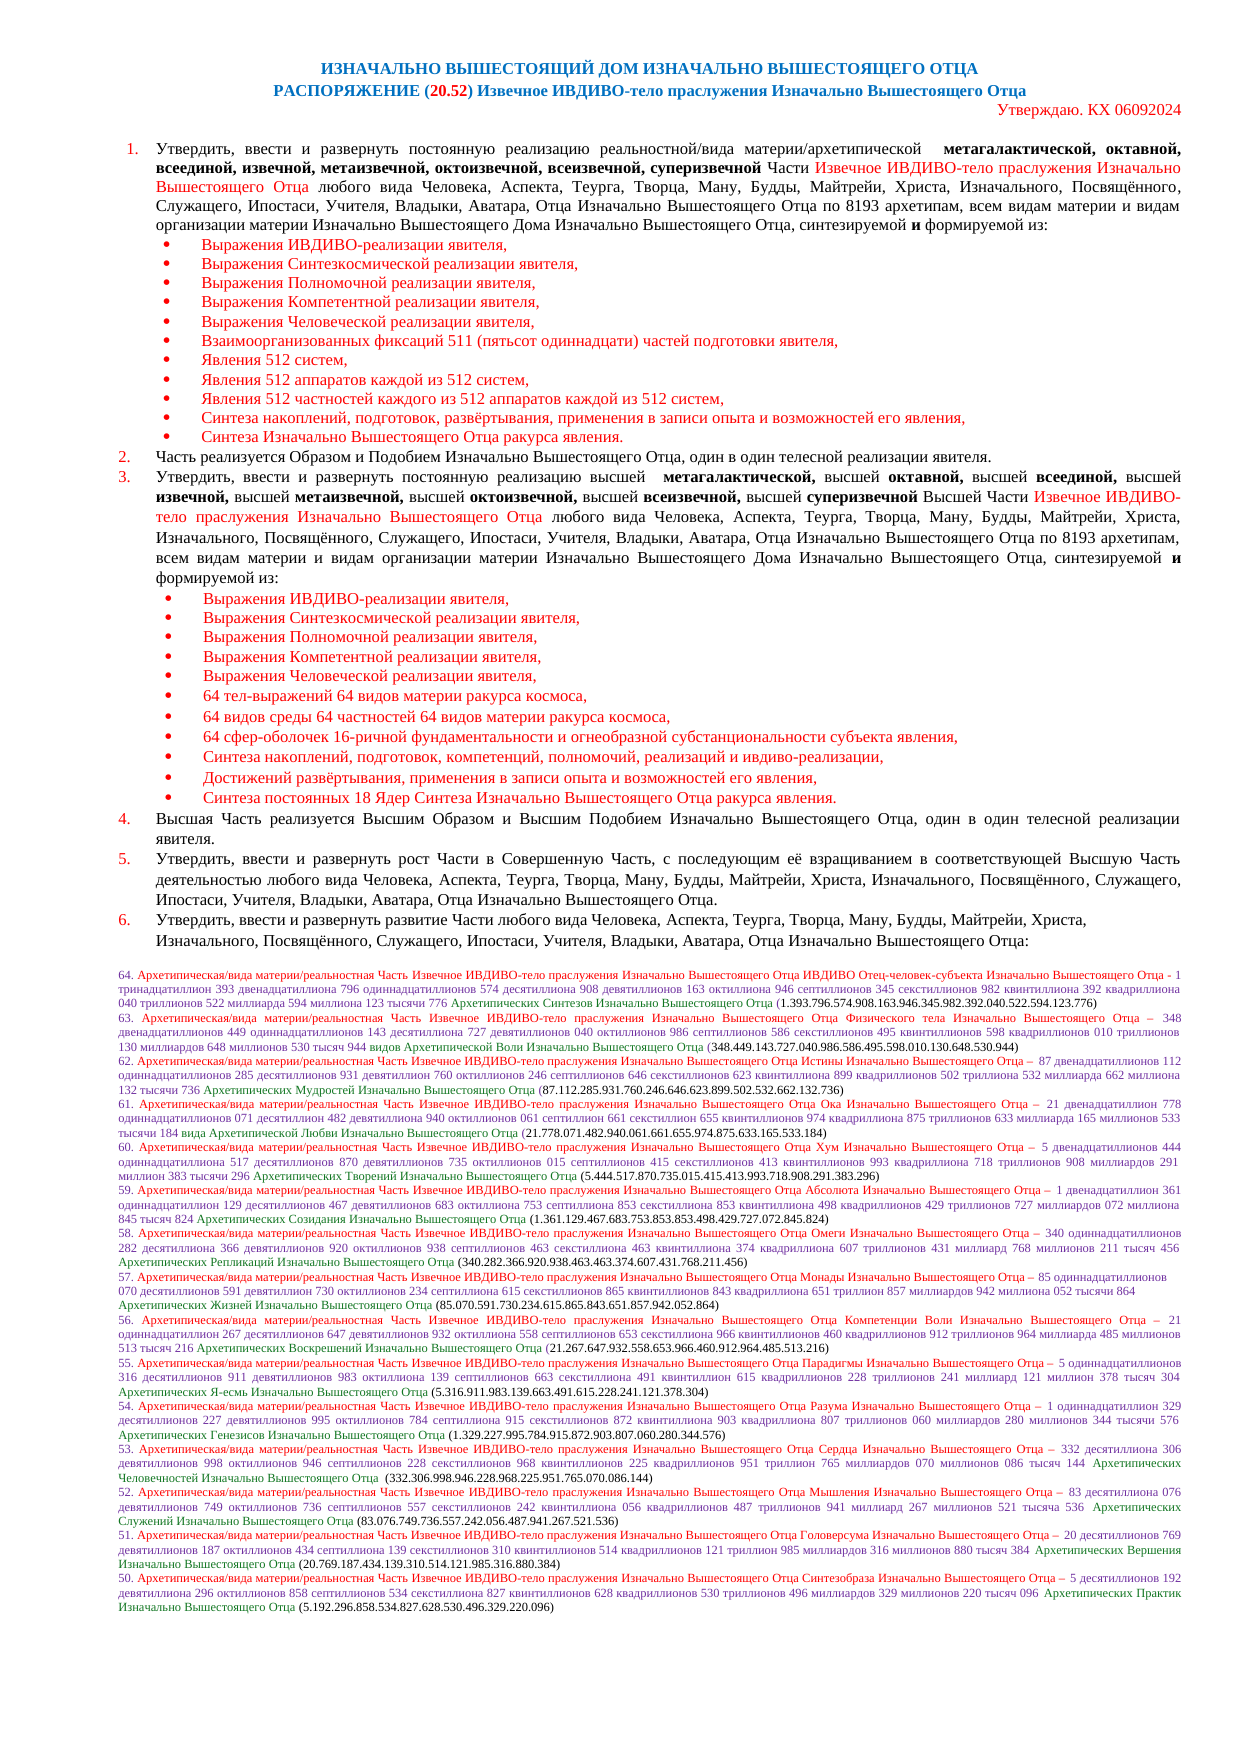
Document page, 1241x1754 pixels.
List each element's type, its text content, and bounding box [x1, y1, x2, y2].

list Высшая Часть реализуется Высшим Образом и Высшим Подобием Изначально Вышестоящего Отца, один в один телесной реализации явителя. [118, 808, 1181, 848]
text 61. Архетипическая/вида материи/реальностная Часть Извечное ИВДИВО-тело праслужения Изначально Вышестоящего Отца Ока Изначально Вышестоящего Отца – 21 двенадцатиллион 778 одиннадцатиллионов 071 десятиллион 482 девятиллиона 940 октиллионов 061 септиллион 661 секстиллион 655 квинтиллионов 974 квадриллиона 875 триллионов 633 миллиарда 165 миллионов 533 тысячи 184 вида Архетипической Любви Изначально Вышестоящего Отца (21.778.071.482.940.061.661.655.974.875.633.165.533.184) [118, 1097, 1181, 1140]
list Выражения Полномочной реализации явителя, [163, 273, 1181, 292]
text 50. Архетипическая/вида материи/реальностная Часть Извечное ИВДИВО-тело праслужения Изначально Вышестоящего Отца Синтезобраза Изначально Вышестоящего Отца – 5 десятиллионов 192 девятиллиона 296 октиллионов 858 септиллионов 534 секстиллиона 827 квинтиллионов 628 квадриллионов 530 триллионов 496 миллиардов 329 миллионов 220 тысяч 096 Архетипических Практик Изначально Вышестоящего Отца (5.192.296.858.534.827.628.530.496.329.220.096) [118, 1571, 1181, 1614]
list Часть реализуется Образом и Подобием Изначально Вышестоящего Отца, один в один телесной реализации явителя. [118, 446, 1181, 466]
list Выражения Синтезкосмической реализации явителя, [163, 254, 1181, 273]
list 64 сфер-оболочек 16-ричной фундаментальности и огнеобразной субстанциональности субъекта явления, [165, 727, 1181, 746]
subtitle РАСПОРЯЖЕНИЕ (20.52) Извечное ИВДИВО-тело праслужения Изначально Вышестоящего Отца [118, 81, 1181, 100]
text 54. Архетипическая/вида материи/реальностная Часть Извечное ИВДИВО-тело праслужения Изначально Вышестоящего Отца Разума Изначально Вышестоящего Отца – 1 одиннадцатиллион 329 десятиллионов 227 девятиллионов 995 октиллионов 784 септиллиона 915 секстиллионов 872 квинтиллиона 903 квадриллиона 807 триллионов 060 миллиардов 280 миллионов 344 тысячи 576 Архетипических Генезисов Изначально Вышестоящего Отца (1.329.227.995.784.915.872.903.807.060.280.344.576) [118, 1399, 1181, 1442]
text 57. Архетипическая/вида материи/реальностная Часть Извечное ИВДИВО-тело праслужения Изначально Вышестоящего Отца Монады Изначально Вышестоящего Отца – 85 одиннадцатиллионов 070 десятиллионов 591 девятиллион 730 октиллионов 234 септиллиона 615 секстиллионов 865 квинтиллионов 843 квадриллиона 651 триллион 857 миллиардов 942 миллиона 052 тысячи 864 Архетипических Жизней Изначально Вышестоящего Отца (85.070.591.730.234.615.865.843.651.857.942.052.864) [118, 1269, 1181, 1312]
list Взаимоорганизованных фиксаций 511 (пятьсот одиннадцати) частей подготовки явителя, [163, 331, 1181, 350]
list 64 тел-выражений 64 видов материи ракурса космоса, [165, 686, 1181, 705]
text 53. Архетипическая/вида материи/реальностная Часть Извечное ИВДИВО-тело праслужения Изначально Вышестоящего Отца Сердца Изначально Вышестоящего Отца – 332 десятиллиона 306 девятиллионов 998 октиллионов 946 септиллионов 228 секстиллионов 968 квинтиллионов 225 квадриллионов 951 триллион 765 миллиардов 070 миллионов 086 тысяч 144 Архетипических Человечностей Изначально Вышестоящего Отца (332.306.998.946.228.968.225.951.765.070.086.144) [118, 1442, 1181, 1485]
text ИЗНАЧАЛЬНО ВЫШЕСТОЯЩИЙ ДОМ ИЗНАЧАЛЬНО ВЫШЕСТОЯЩЕГО ОТЦА [118, 59, 1181, 78]
list Достижений развёртывания, применения в записи опыта и возможностей его явления, [165, 768, 1181, 787]
list Синтеза накоплений, подготовок, компетенций, полномочий, реализаций и ивдиво-реализации, [165, 747, 1181, 767]
text 55. Архетипическая/вида материи/реальностная Часть Извечное ИВДИВО-тело праслужения Изначально Вышестоящего Отца Парадигмы Изначально Вышестоящего Отца – 5 одиннадцатиллионов 316 десятиллионов 911 девятиллионов 983 октиллиона 139 септиллионов 663 секстиллиона 491 квинтиллион 615 квадриллионов 228 триллионов 241 миллиард 121 миллион 378 тысяч 304 Архетипических Я-есмь Изначально Вышестоящего Отца (5.316.911.983.139.663.491.615.228.241.121.378.304) [118, 1356, 1181, 1399]
list Выражения Человеческой реализации явителя, [163, 311, 1181, 331]
text 60. Архетипическая/вида материи/реальностная Часть Извечное ИВДИВО-тело праслужения Изначально Вышестоящего Отца Хум Изначально Вышестоящего Отца – 5 двенадцатиллионов 444 одиннадцатиллиона 517 десятиллионов 870 девятиллионов 735 октиллионов 015 септиллионов 415 секстиллионов 413 квинтиллионов 993 квадриллиона 718 триллионов 908 миллиардов 291 миллион 383 тысячи 296 Архетипических Творений Изначально Вышестоящего Отца (5.444.517.870.735.015.415.413.993.718.908.291.383.296) [118, 1140, 1181, 1183]
list Синтеза накоплений, подготовок, развёртывания, применения в записи опыта и возможностей его явления, [163, 408, 1181, 427]
list Утвердить, ввести и развернуть рост Части в Совершенную Часть, с последующим её взращиванием в соответствующей Высшую Часть деятельностью любого вида Человека, Аспекта, Теурга, Творца, Ману, Будды, Майтрейи, Христа, Изначального, Посвящённого, Служащего, Ипостаси, Учителя, Владыки, Аватара, Отца Изначально Вышестоящего Отца. [118, 849, 1181, 909]
list Явления 512 аппаратов каждой из 512 систем, [163, 369, 1181, 388]
list Явления 512 частностей каждого из 512 аппаратов каждой из 512 систем, [163, 388, 1181, 408]
list Выражения Компетентной реализации явителя, [163, 292, 1181, 311]
list Синтеза Изначально Вышестоящего Отца ракурса явления. [163, 427, 1181, 446]
list 64 видов среды 64 частностей 64 видов материи ракурса космоса, [165, 706, 1181, 726]
text 58. Архетипическая/вида материи/реальностная Часть Извечное ИВДИВО-тело праслужения Изначально Вышестоящего Отца Омеги Изначально Вышестоящего Отца – 340 одиннадцатиллионов 282 десятиллиона 366 девятиллионов 920 октиллионов 938 септиллионов 463 секстиллиона 463 квинтиллиона 374 квадриллиона 607 триллионов 431 миллиард 768 миллионов 211 тысяч 456 Архетипических Репликаций Изначально Вышестоящего Отца (340.282.366.920.938.463.463.374.607.431.768.211.456) [118, 1226, 1181, 1269]
text 51. Архетипическая/вида материи/реальностная Часть Извечное ИВДИВО-тело праслужения Изначально Вышестоящего Отца Головерсума Изначально Вышестоящего Отца – 20 десятиллионов 769 девятиллионов 187 октиллионов 434 септиллиона 139 секстиллионов 310 квинтиллионов 514 квадриллионов 121 триллион 985 миллиардов 316 миллионов 880 тысяч 384 Архетипических Вершения Изначально Вышестоящего Отца (20.769.187.434.139.310.514.121.985.316.880.384) [118, 1528, 1181, 1571]
list Выражения ИВДИВО-реализации явителя, [165, 588, 1181, 608]
text 56. Архетипическая/вида материи/реальностная Часть Извечное ИВДИВО-тело праслужения Изначально Вышестоящего Отца Компетенции Воли Изначально Вышестоящего Отца – 21 одиннадцатиллион 267 десятиллионов 647 девятиллионов 932 октиллиона 558 септиллионов 653 секстиллиона 966 квинтиллионов 460 квадриллионов 912 триллионов 964 миллиарда 485 миллионов 513 тысяч 216 Архетипических Воскрешений Изначально Вышестоящего Отца (21.267.647.932.558.653.966.460.912.964.485.513.216) [118, 1312, 1181, 1356]
text 62. Архетипическая/вида материи/реальностная Часть Извечное ИВДИВО-тело праслужения Изначально Вышестоящего Отца Истины Изначально Вышестоящего Отца – 87 двенадцатиллионов 112 одиннадцатиллионов 285 десятиллионов 931 девятиллион 760 октиллионов 246 септиллионов 646 секстиллионов 623 квинтиллиона 899 квадриллионов 502 триллиона 532 миллиарда 662 миллиона 132 тысячи 736 Архетипических Мудростей Изначально Вышестоящего Отца (87.112.285.931.760.246.646.623.899.502.532.662.132.736) [118, 1054, 1181, 1097]
list Утвердить, ввести и развернуть постоянную реализацию реальностной/вида материи/архетипической метагалактической, октавной, всеединой, извечной, метаизвечной, октоизвечной, всеизвечной, суперизвечной Части Извечное ИВДИВО-тело праслужения Изначально Вышестоящего Отца любого вида Человека, Аспекта, Теурга, Творца, Ману, Будды, Майтрейи, Христа, Изначального, Посвящённого, Служащего, Ипостаси, Учителя, Владыки, Аватара, Отца Изначально Вышестоящего Отца по 8193 архетипам, всем видам материи и видам организации материи Изначально Вышестоящего Дома Изначально Вышестоящего Отца, синтезируемой и формируемой из: [126, 138, 1181, 234]
list Выражения Человеческой реализации явителя, [165, 666, 1181, 685]
text 64. Архетипическая/вида материи/реальностная Часть Извечное ИВДИВО-тело праслужения Изначально Вышестоящего Отца ИВДИВО Отец-человек-субъекта Изначально Вышестоящего Отца - 1 тринадцатиллион 393 двенадцатиллиона 796 одиннадцатиллионов 574 десятиллиона 908 девятиллионов 163 октиллиона 946 септиллионов 345 секстиллионов 982 квинтиллиона 392 квадриллиона 040 триллионов 522 миллиарда 594 миллиона 123 тысячи 776 Архетипических Синтезов Изначально Вышестоящего Отца (1.393.796.574.908.163.946.345.982.392.040.522.594.123.776) [118, 967, 1181, 1011]
text 52. Архетипическая/вида материи/реальностная Часть Извечное ИВДИВО-тело праслужения Изначально Вышестоящего Отца Мышления Изначально Вышестоящего Отца – 83 десятиллиона 076 девятиллионов 749 октиллионов 736 септиллионов 557 секстиллионов 242 квинтиллиона 056 квадриллионов 487 триллионов 941 миллиард 267 миллионов 521 тысяча 536 Архетипических Служений Изначально Вышестоящего Отца (83.076.749.736.557.242.056.487.941.267.521.536) [118, 1485, 1181, 1528]
text Утверждаю. КХ 06092024 [118, 100, 1181, 119]
list Выражения Компетентной реализации явителя, [165, 646, 1181, 666]
text 63. Архетипическая/вида материи/реальностная Часть Извечное ИВДИВО-тело праслужения Изначально Вышестоящего Отца Физического тела Изначально Вышестоящего Отца – 348 двенадцатиллионов 449 одиннадцатиллионов 143 десятиллиона 727 девятиллионов 040 октиллионов 986 септиллионов 586 секстиллионов 495 квинтиллионов 598 квадриллионов 010 триллионов 130 миллиардов 648 миллионов 530 тысяч 944 видов Архетипической Воли Изначально Вышестоящего Отца (348.449.143.727.040.986.586.495.598.010.130.648.530.944) [118, 1011, 1181, 1054]
list Выражения ИВДИВО-реализации явителя, [163, 234, 1181, 254]
list Явления 512 систем, [163, 350, 1181, 369]
text 59. Архетипическая/вида материи/реальностная Часть Извечное ИВДИВО-тело праслужения Изначально Вышестоящего Отца Абсолюта Изначально Вышестоящего Отца – 1 двенадцатиллион 361 одиннадцатиллион 129 десятиллионов 467 девятиллионов 683 октиллиона 753 септиллиона 853 секстиллиона 853 квинтиллиона 498 квадриллионов 429 триллионов 727 миллиардов 072 миллиона 845 тысяч 824 Архетипических Созидания Изначально Вышестоящего Отца (1.361.129.467.683.753.853.853.498.429.727.072.845.824) [118, 1183, 1181, 1226]
list Выражения Полномочной реализации явителя, [165, 627, 1181, 646]
list Синтеза постоянных 18 Ядер Синтеза Изначально Вышестоящего Отца ракурса явления. [165, 788, 1181, 807]
list Выражения Синтезкосмической реализации явителя, [165, 608, 1181, 627]
list Утвердить, ввести и развернуть развитие Части любого вида Человека, Аспекта, Теурга, Творца, Ману, Будды, Майтрейи, Христа, Изначального, Посвящённого, Служащего, Ипостаси, Учителя, Владыки, Аватара, Отца Изначально Вышестоящего Отца: [118, 910, 1181, 949]
list Утвердить, ввести и развернуть постоянную реализацию высшей метагалактической, высшей октавной, высшей всеединой, высшей извечной, высшей метаизвечной, высшей октоизвечной, высшей всеизвечной, высшей суперизвечной Высшей Части Извечное ИВДИВО-тело праслужения Изначально Вышестоящего Отца любого вида Человека, Аспекта, Теурга, Творца, Ману, Будды, Майтрейи, Христа, Изначального, Посвящённого, Служащего, Ипостаси, Учителя, Владыки, Аватара, Отца Изначально Вышестоящего Отца по 8193 архетипам, всем видам материи и видам организации материи Изначально Вышестоящего Дома Изначально Вышестоящего Отца, синтезируемой и формируемой из: [118, 467, 1181, 587]
